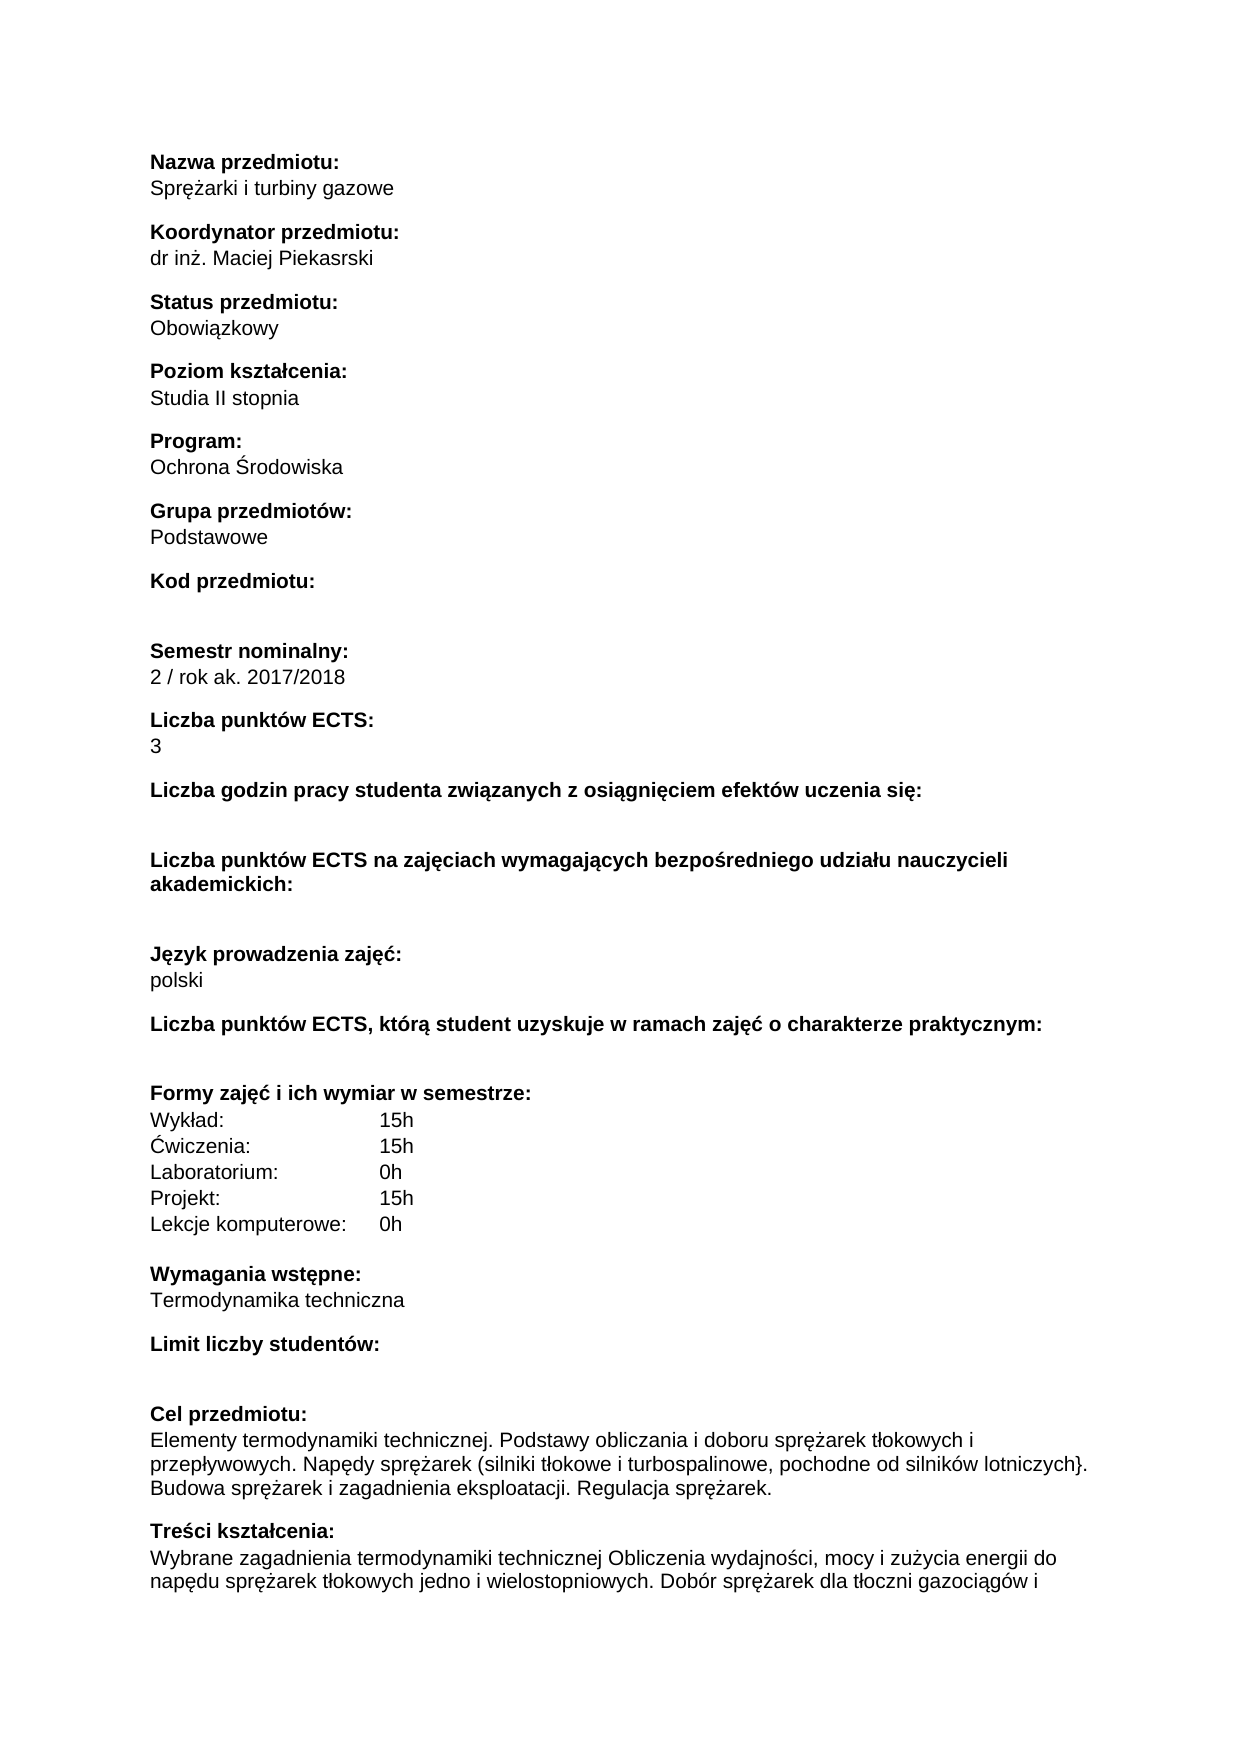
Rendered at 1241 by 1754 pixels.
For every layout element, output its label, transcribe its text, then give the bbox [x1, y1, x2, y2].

text 3 [150, 734, 1090, 758]
text Treści kształcenia: [150, 1519, 1090, 1543]
text Obowiązkowy [150, 316, 1090, 339]
text Cel przedmiotu: [150, 1402, 1090, 1426]
text Kod przedmiotu: [150, 569, 1090, 593]
text polski [150, 968, 1090, 992]
text dr inż. Maciej Piekasrski [150, 246, 1090, 270]
text Liczba punktów ECTS, którą student uzyskuje w ramach zajęć o charakterze praktycznym: [150, 1011, 1090, 1035]
text Liczba godzin pracy studenta związanych z osiągnięciem efektów uczenia się: [150, 778, 1090, 802]
table_cell 15h [369, 1184, 597, 1210]
text Status przedmiotu: [150, 289, 1090, 313]
text Termodynamika techniczna [150, 1288, 1090, 1312]
text Poziom kształcenia: [150, 359, 1090, 383]
text Wymagania wstępne: [150, 1262, 1090, 1286]
text Program: [150, 429, 1090, 453]
table_cell Lekcje komputerowe: [140, 1212, 367, 1236]
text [150, 1545, 1090, 1593]
text Liczba punktów ECTS: [150, 708, 1090, 732]
text Elementy termodynamiki technicznej. Podstawy obliczania i doboru sprężarek tłokowych i przepływowych. Napędy sprężarek (silniki tłokowe i turbospalinowe, pochodne od silników lotniczych}. Budowa sprężarek i zagadnienia eksploatacji. Regulacja sprężarek. [150, 1428, 1090, 1499]
table_cell Ćwiczenia: [140, 1134, 367, 1158]
table_cell 0h [369, 1158, 597, 1184]
text Formy zajęć i ich wymiar w semestrze: [150, 1081, 1090, 1105]
text Semestr nominalny: [150, 638, 1090, 662]
text Ochrona Środowiska [150, 455, 1090, 479]
text Język prowadzenia zajęć: [150, 942, 1090, 966]
text Nazwa przedmiotu: [150, 150, 1090, 174]
table_cell 0h [369, 1210, 597, 1236]
text Grupa przedmiotów: [150, 499, 1090, 523]
table_header 15h [369, 1108, 597, 1132]
table_header Wykład: [140, 1108, 367, 1132]
text Sprężarki i turbiny gazowe [150, 176, 1090, 200]
text Podstawowe [150, 525, 1090, 549]
text 2 / rok ak. 2017/2018 [150, 664, 1090, 688]
text Limit liczby studentów: [150, 1332, 1090, 1356]
table_cell Laboratorium: [140, 1160, 367, 1184]
text Koordynator przedmiotu: [150, 220, 1090, 244]
text Studia II stopnia [150, 385, 1090, 409]
text Liczba punktów ECTS na zajęciach wymagających bezpośredniego udziału nauczycieli akademickich: [150, 848, 1090, 896]
table_cell 15h [369, 1132, 597, 1158]
table_cell Projekt: [140, 1186, 367, 1210]
